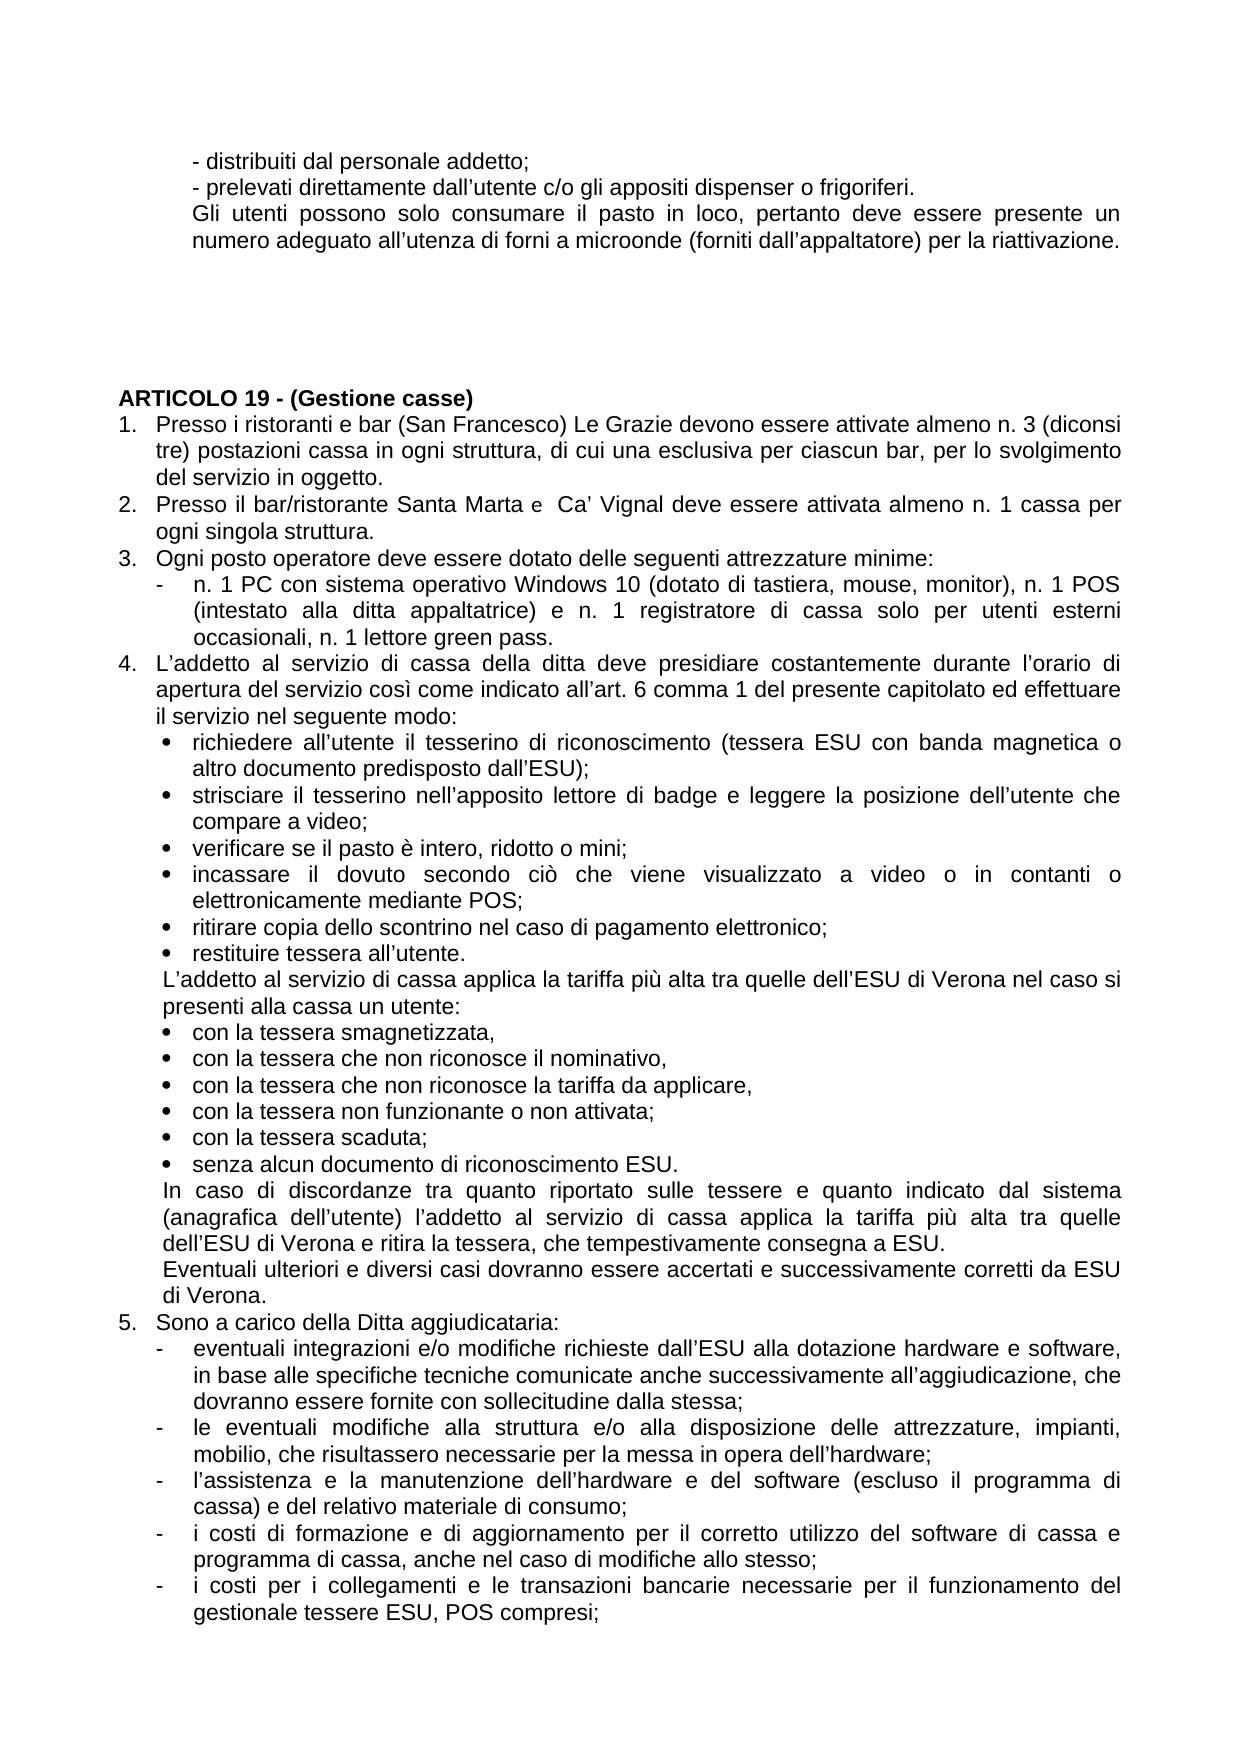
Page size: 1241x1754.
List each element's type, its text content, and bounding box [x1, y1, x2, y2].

text L’addetto al servizio di cassa applica la tariffa più alta tra quelle dell’ESU di Verona nel caso si presenti alla cassa un utente: [162, 966, 1122, 1019]
list n. 1 PC con sistema operativo Windows 10 (dotato di tastiera, mouse, monitor), n. 1 POS (intestato alla ditta appaltatrice) e n. 1 registratore di cassa solo per utenti esterni occasionali, n. 1 lettore green pass. [156, 571, 1122, 650]
list L’addetto al servizio di cassa della ditta deve presidiare costantemente durante l’orario di apertura del servizio così come indicato all’art. 6 comma 1 del presente capitolato ed effettuare il servizio nel seguente modo: [118, 650, 1122, 729]
list i costi di formazione e di aggiornamento per il corretto utilizzo del software di cassa e programma di cassa, anche nel caso di modifiche allo stesso; [156, 1520, 1122, 1572]
text Gli utenti possono solo consumare il pasto in loco, pertanto deve essere presente un numero adeguato all’utenza di forni a microonde (forniti dall’appaltatore) per la riattivazione. [192, 200, 1122, 253]
list Presso i ristoranti e bar (San Francesco) Le Grazie devono essere attivate almeno n. 3 (diconsi tre) postazioni cassa in ogni struttura, di cui una esclusiva per ciascun bar, per lo svolgimento del servizio in oggetto. [118, 411, 1122, 490]
list Sono a carico della Ditta aggiudicataria: [118, 1309, 1122, 1335]
list strisciare il tesserino nell’apposito lettore di badge e leggere la posizione dell’utente che compare a video; [162, 782, 1122, 834]
text In caso di discordanze tra quanto riportato sulle tessere e quanto indicato dal sistema (anagrafica dell’utente) l’addetto al servizio di cassa applica la tariffa più alta tra quelle dell’ESU di Verona e ritira la tessera, che tempestivamente consegna a ESU. [162, 1177, 1122, 1256]
list l’assistenza e la manutenzione dell’hardware e del software (escluso il programma di cassa) e del relativo materiale di consumo; [156, 1467, 1122, 1520]
list con la tessera non funzionante o non attivata; [162, 1098, 1122, 1124]
list senza alcun documento di riconoscimento ESU. [162, 1151, 1122, 1177]
list le eventuali modifiche alla struttura e/o alla disposizione delle attrezzature, impianti, mobilio, che risultassero necessarie per la messa in opera dell’hardware; [156, 1414, 1122, 1467]
list richiedere all’utente il tesserino di riconoscimento (tessera ESU con banda magnetica o altro documento predisposto dall’ESU); [162, 729, 1122, 782]
text Eventuali ulteriori e diversi casi dovranno essere accertati e successivamente corretti da ESU di Verona. [162, 1256, 1122, 1309]
subtitle ARTICOLO 19 - (Gestione casse) [118, 385, 1122, 411]
list Ogni posto operatore deve essere dotato delle seguenti attrezzature minime: [118, 544, 1122, 571]
list i costi per i collegamenti e le transazioni bancarie necessarie per il funzionamento del gestionale tessere ESU, POS compresi; [156, 1572, 1122, 1625]
list Presso il bar/ristorante Santa Marta e Ca’ Vignal deve essere attivata almeno n. 1 cassa per ogni singola struttura. [118, 490, 1122, 544]
list ritirare copia dello scontrino nel caso di pagamento elettronico; [162, 913, 1122, 940]
list con la tessera che non riconosce la tariffa da applicare, [162, 1072, 1122, 1098]
text - prelevati direttamente dall’utente c/o gli appositi dispenser o frigoriferi. [192, 174, 1122, 200]
list con la tessera che non riconosce il nominativo, [162, 1045, 1122, 1072]
list con la tessera smagnetizzata, [162, 1019, 1122, 1045]
list eventuali integrazioni e/o modifiche richieste dall’ESU alla dotazione hardware e software, in base alle specifiche tecniche comunicate anche successivamente all’aggiudicazione, che dovranno essere fornite con sollecitudine dalla stessa; [156, 1335, 1122, 1414]
list verificare se il pasto è intero, ridotto o mini; [162, 834, 1122, 861]
list con la tessera scaduta; [162, 1124, 1122, 1151]
list restituire tessera all’utente. [162, 940, 1122, 966]
text - distribuiti dal personale addetto; [192, 148, 1122, 174]
list incassare il dovuto secondo ciò che viene visualizzato a video o in contanti o elettronicamente mediante POS; [162, 861, 1122, 913]
